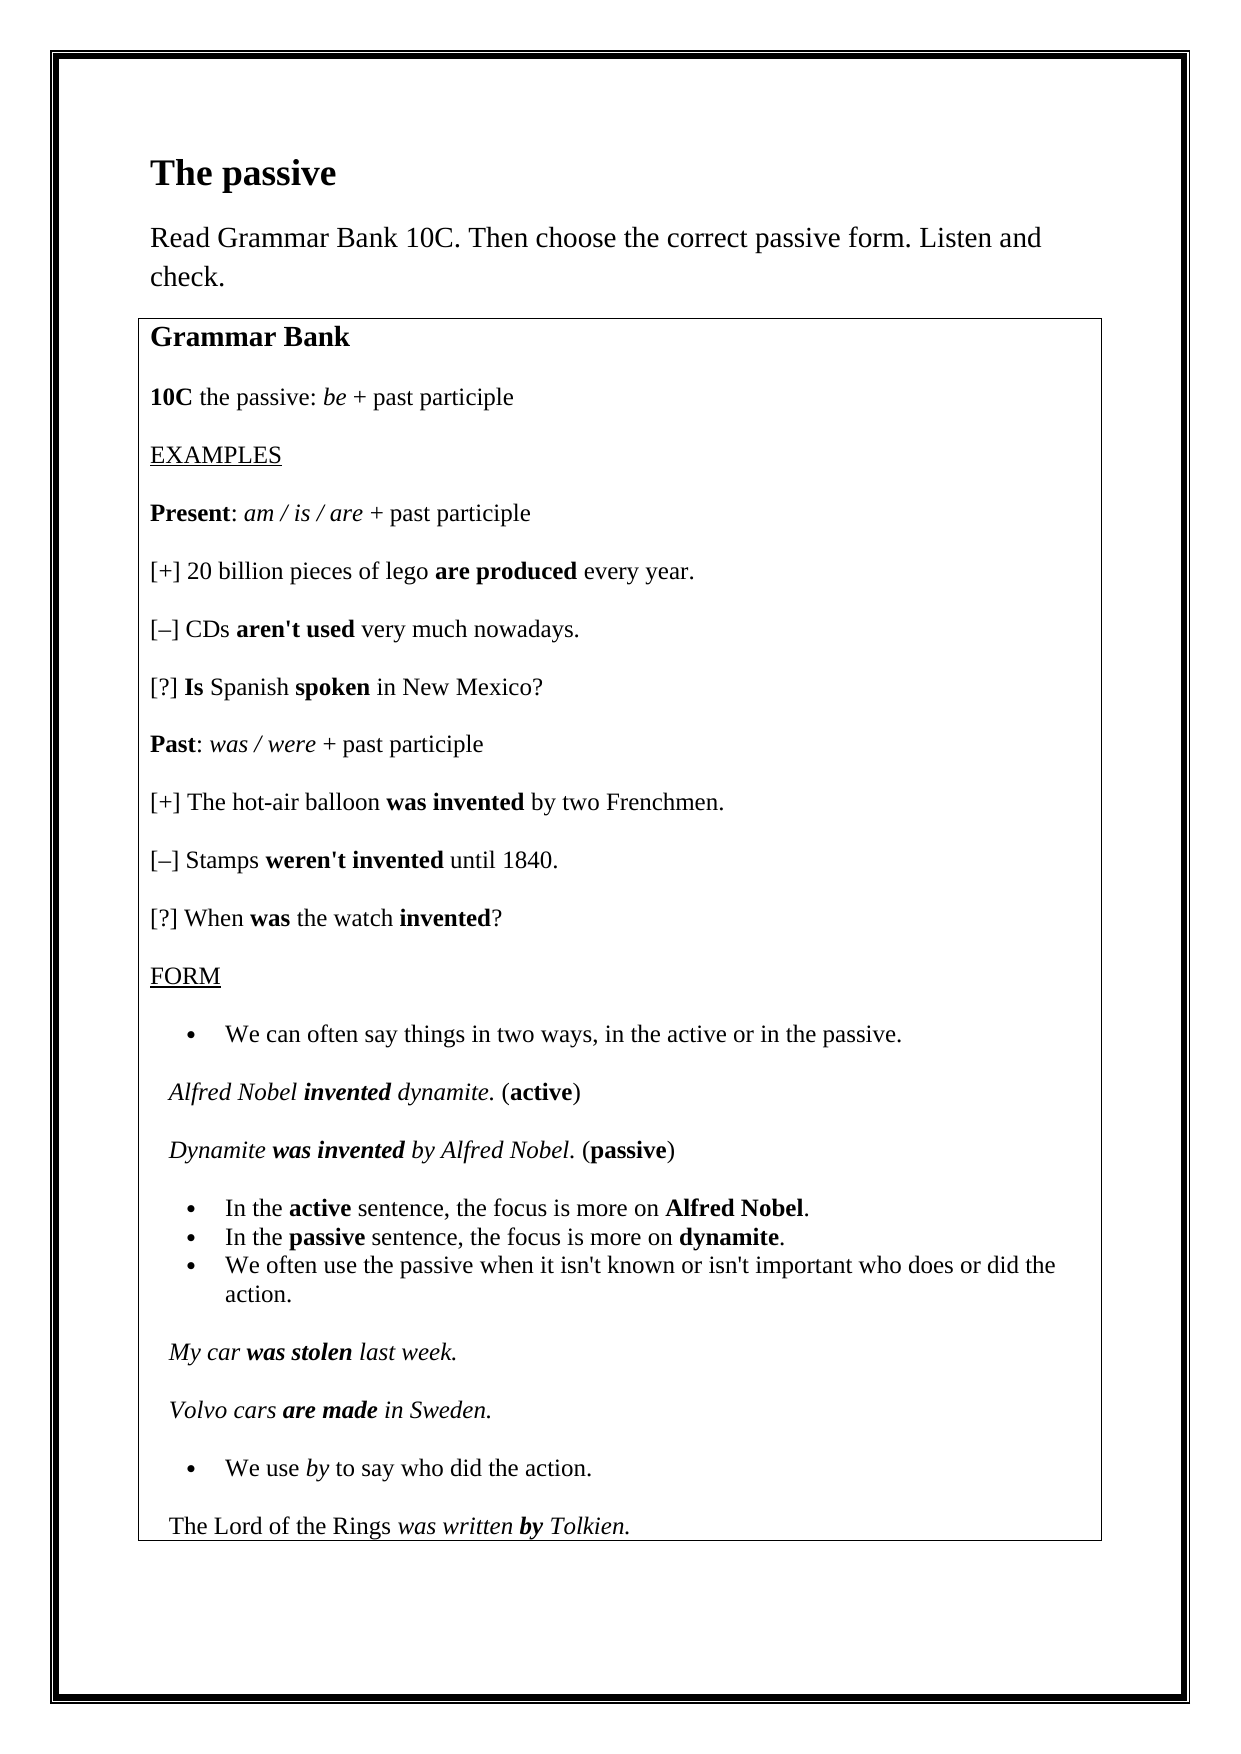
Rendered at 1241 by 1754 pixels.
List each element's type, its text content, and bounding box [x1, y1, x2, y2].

table_header Grammar Bank 10C the passive: be + past participle EXAMPLES Present: am / is / are + past participle [+] 20 billion pieces of lego are produced every year. [–] CDs aren't used very much nowadays. [?] Is Spanish spoken in New Mexico? Past: was / were + past participle [+] The hot-air balloon was invented by two Frenchmen. [–] Stamps weren't invented until 1840. [?] When was the watch invented? FORM We can often say things in two ways, in the active or in the passive. Alfred Nobel invented dynamite. (active) Dynamite was invented by Alfred Nobel. (passive) In the active sentence, the focus is more on Alfred Nobel. In the passive sentence, the focus is more on dynamite. We often use the passive when it isn't known or isn't important who does or did the action. My car was stolen last week. Volvo cars are made in Sweden. We use by to say who did the action. The Lord of the Rings was written by Tolkien. [139, 319, 1101, 1539]
text The passive [150, 150, 1090, 193]
text Read Grammar Bank 10C. Then choose the correct passive form. Listen and check. [150, 220, 1090, 292]
